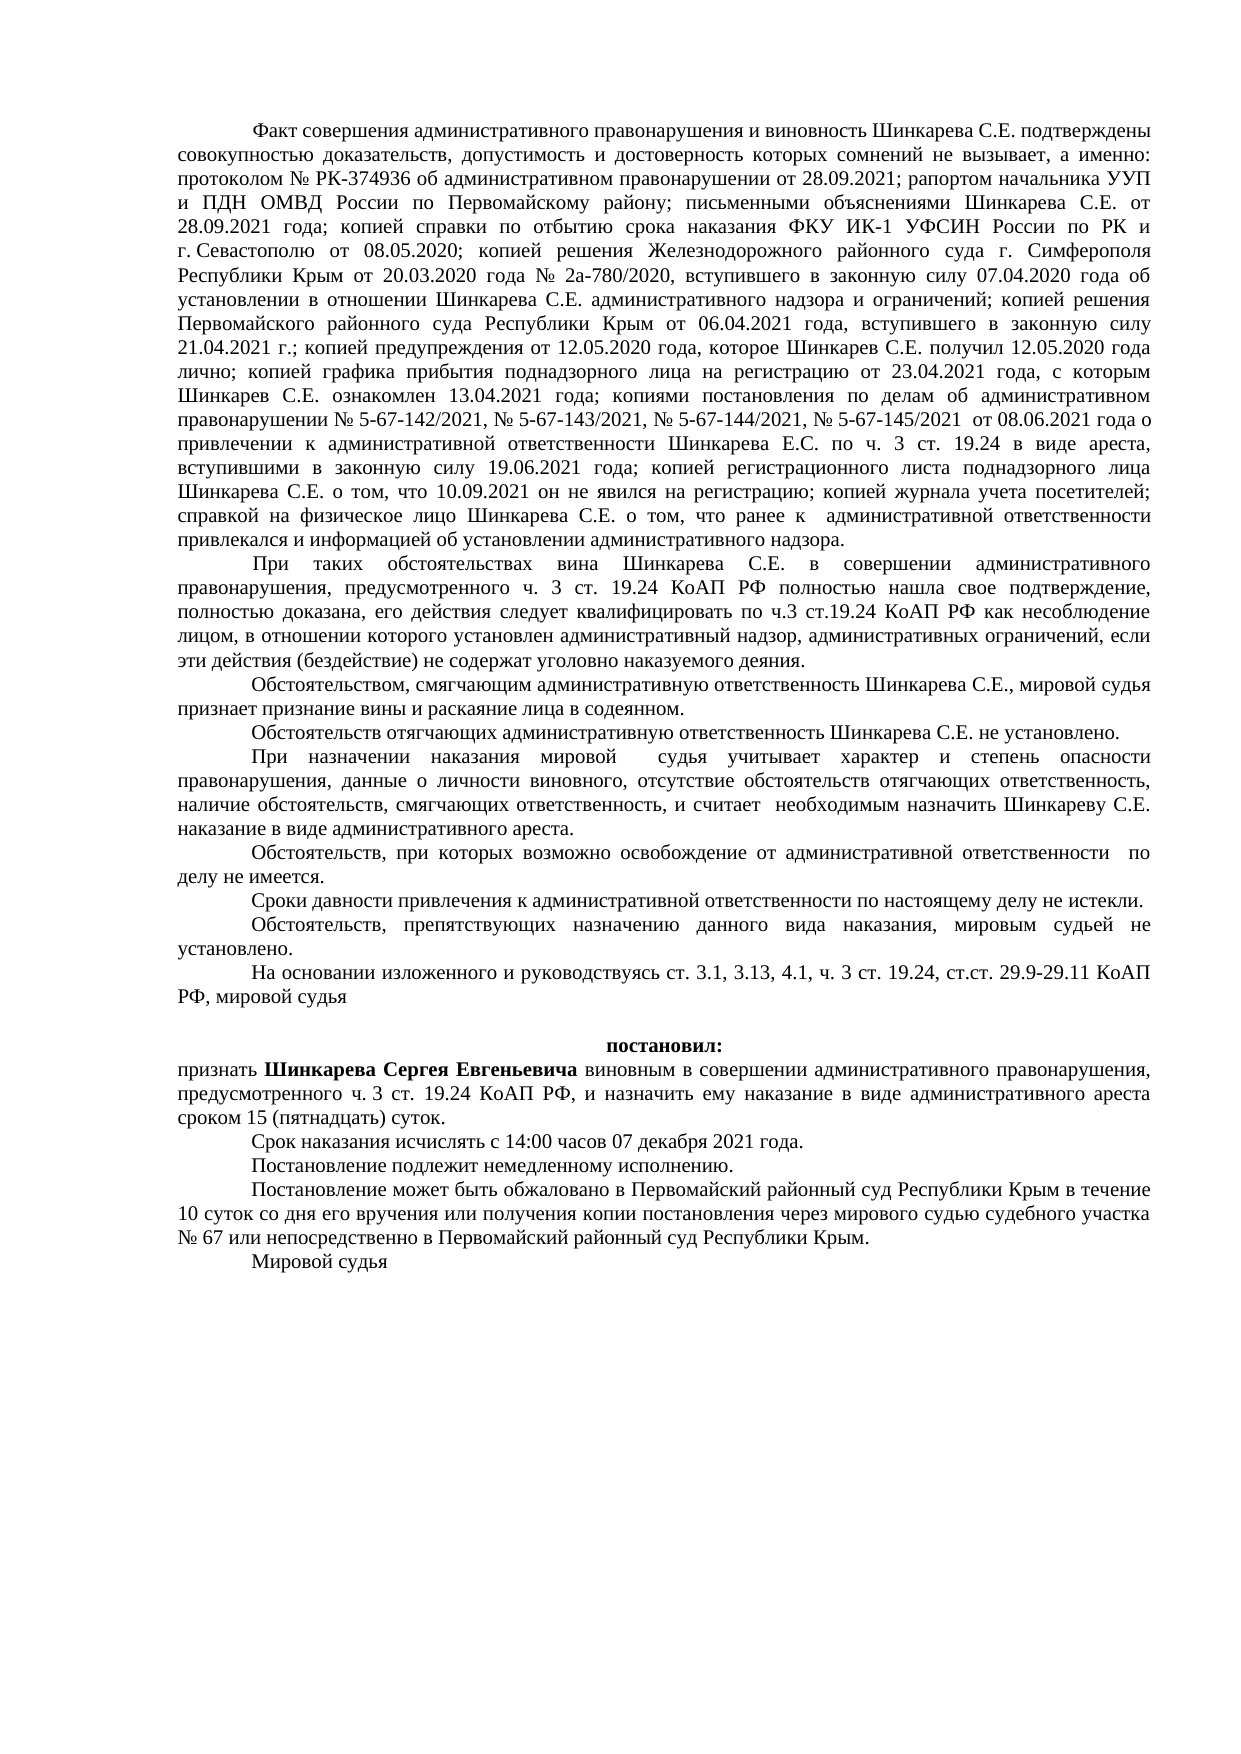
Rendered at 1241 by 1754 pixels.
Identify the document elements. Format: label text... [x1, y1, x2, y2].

text признать Шинкарева Сергея Евгеньевича виновным в совершении административного правонарушения, предусмотренного ч. 3 ст. 19.24 КоАП РФ, и назначить ему наказание в виде административного ареста сроком 15 (пятнадцать) суток. [177, 1057, 1152, 1129]
text Обстоятельств, препятствующих назначению данного вида наказания, мировым судьей не установлено. [177, 912, 1152, 960]
text Обстоятельств отягчающих административную ответственность Шинкарева С.Е. не установлено. [177, 720, 1152, 744]
text Мировой судья [177, 1249, 1152, 1273]
text Обстоятельств, при которых возможно освобождение от административной ответственности по делу не имеется. [177, 840, 1152, 888]
text Сроки давности привлечения к административной ответственности по настоящему делу не истекли. [177, 888, 1152, 912]
text постановил: [177, 1032, 1152, 1057]
text При таких обстоятельствах вина Шинкарева С.Е. в совершении административного правонарушения, предусмотренного ч. 3 ст. 19.24 КоАП РФ полностью нашла свое подтверждение, полностью доказана, его действия следует квалифицировать по ч.3 ст.19.24 КоАП РФ как несоблюдение лицом, в отношении которого установлен административный надзор, административных ограничений, если эти действия (бездействие) не содержат уголовно наказуемого деяния. [177, 551, 1152, 672]
text При назначении наказания мировой судья учитывает характер и степень опасности правонарушения, данные о личности виновного, отсутствие обстоятельств отягчающих ответственность, наличие обстоятельств, смягчающих ответственность, и считает необходимым назначить Шинкареву С.Е. наказание в виде административного ареста. [177, 744, 1152, 840]
text Постановление подлежит немедленному исполнению. [177, 1153, 1152, 1177]
text Обстоятельством, смягчающим административную ответственность Шинкарева С.Е., мировой судья признает признание вины и раскаяние лица в содеянном. [177, 672, 1152, 720]
text Факт совершения административного правонарушения и виновность Шинкарева С.Е. подтверждены совокупностью доказательств, допустимость и достоверность которых сомнений не вызывает, а именно: протоколом № РК-374936 об административном правонарушении от 28.09.2021; рапортом начальника УУП и ПДН ОМВД России по Первомайскому району; письменными объяснениями Шинкарева С.Е. от 28.09.2021 года; копией справки по отбытию срока наказания ФКУ ИК-1 УФСИН России по РК и г. Севастополю от 08.05.2020; копией решения Железнодорожного районного суда г. Симферополя Республики Крым от 20.03.2020 года № 2а-780/2020, вступившего в законную силу 07.04.2020 года об установлении в отношении Шинкарева С.Е. административного надзора и ограничений; копией решения Первомайского районного суда Республики Крым от 06.04.2021 года, вступившего в законную силу 21.04.2021 г.; копией предупреждения от 12.05.2020 года, которое Шинкарев С.Е. получил 12.05.2020 года лично; копией графика прибытия поднадзорного лица на регистрацию от 23.04.2021 года, с которым Шинкарев С.Е. ознакомлен 13.04.2021 года; копиями постановления по делам об административном правонарушении № 5-67-142/2021, № 5-67-143/2021, № 5-67-144/2021, № 5-67-145/2021 от 08.06.2021 года о привлечении к административной ответственности Шинкарева Е.С. по ч. 3 ст. 19.24 в виде ареста, вступившими в законную силу 19.06.2021 года; копией регистрационного листа поднадзорного лица Шинкарева С.Е. о том, что 10.09.2021 он не явился на регистрацию; копией журнала учета посетителей; справкой на физическое лицо Шинкарева С.Е. о том, что ранее к административной ответственности привлекался и информацией об установлении административного надзора. [177, 118, 1152, 551]
text На основании изложенного и руководствуясь ст. 3.1, 3.13, 4.1, ч. 3 ст. 19.24, ст.ст. 29.9-29.11 КоАП РФ, мировой судья [177, 960, 1152, 1008]
text Постановление может быть обжаловано в Первомайский районный суд Республики Крым в течение 10 суток со дня его вручения или получения копии постановления через мирового судью судебного участка № 67 или непосредственно в Первомайский районный суд Республики Крым. [177, 1177, 1152, 1249]
text Срок наказания исчислять с 14:00 часов 07 декабря 2021 года. [177, 1129, 1152, 1153]
